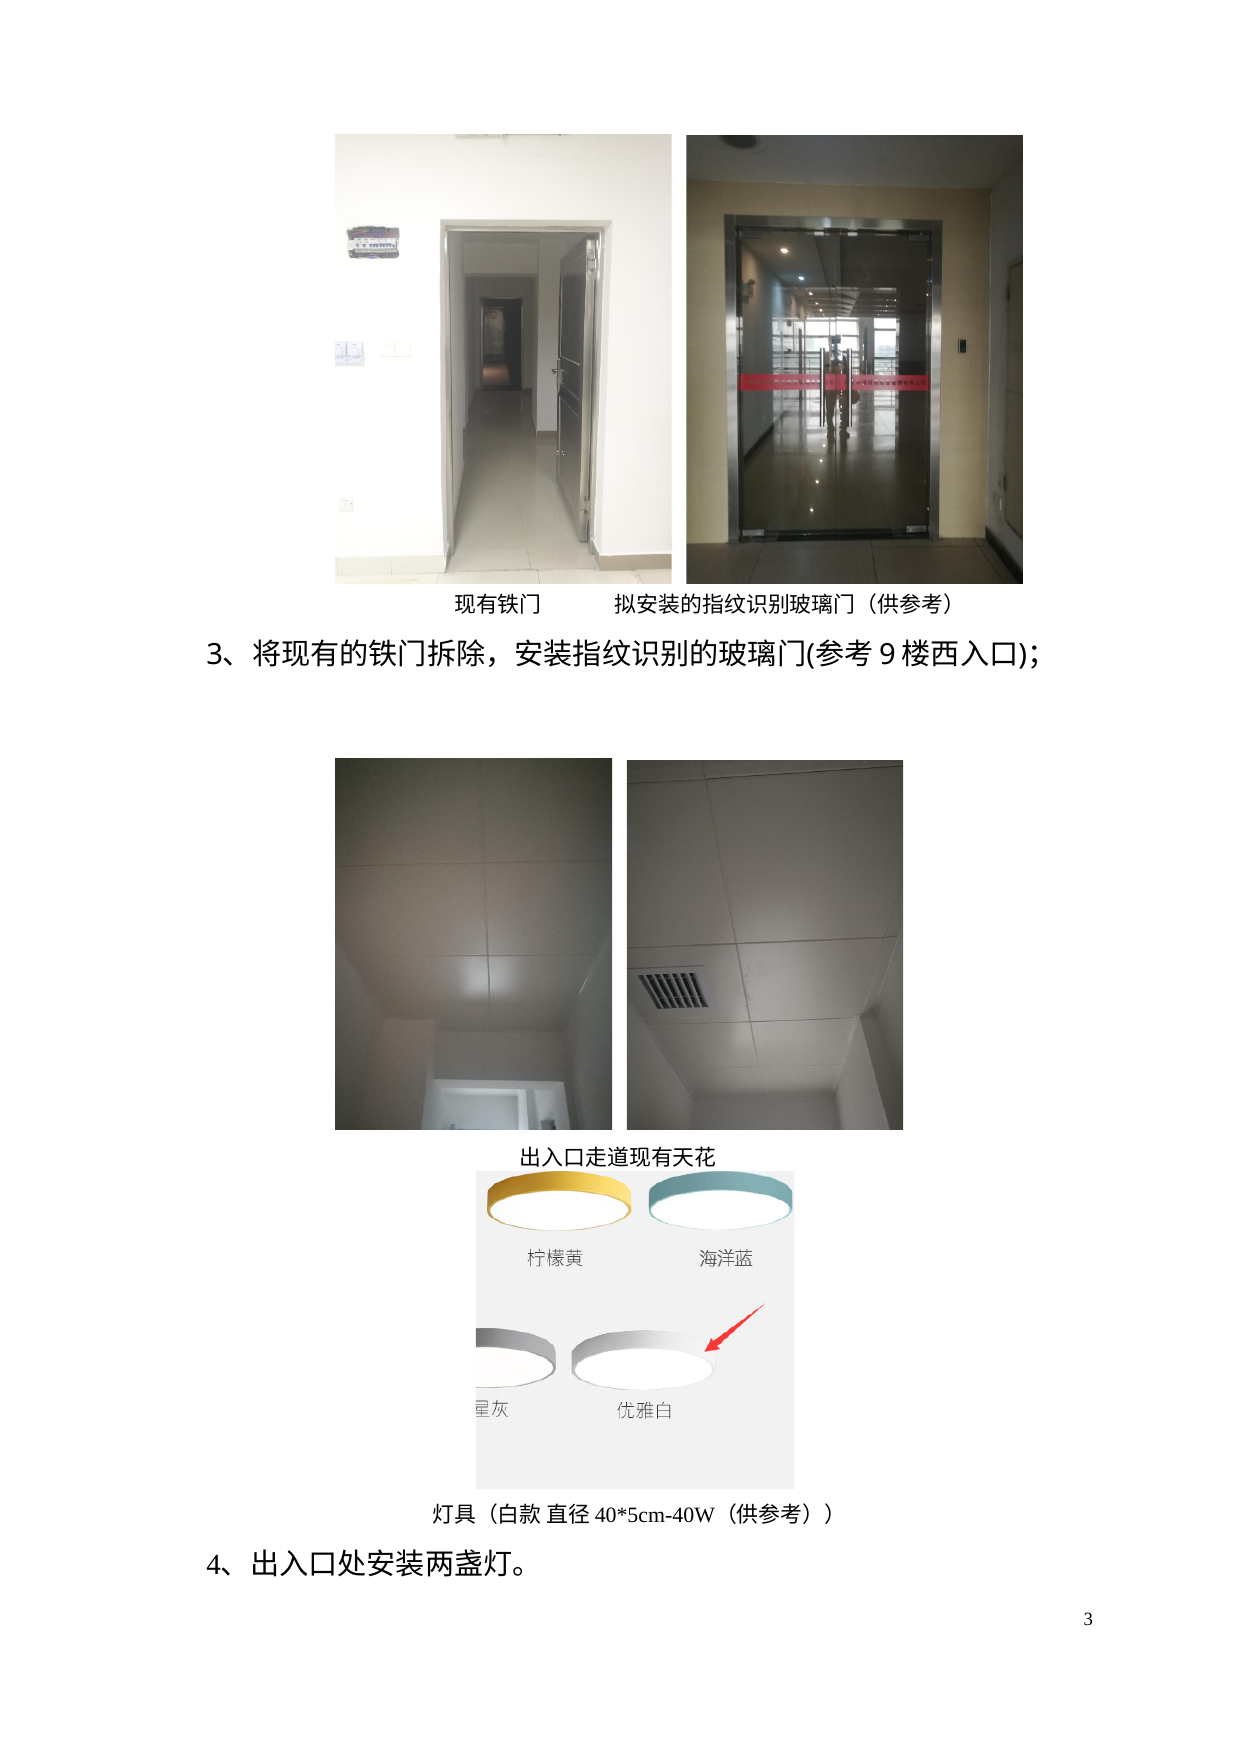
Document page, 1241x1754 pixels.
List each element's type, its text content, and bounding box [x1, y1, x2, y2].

text 现有铁门 拟安装的指纹识别玻璃门（供参考） [148, 587, 1092, 619]
text 出入口走道现有天花 [148, 1139, 1092, 1172]
picture [335, 758, 613, 1130]
picture [686, 135, 1023, 584]
text 3、将现有的铁门拆除，安装指纹识别的玻璃门(参考9楼西入口)； [148, 619, 1092, 684]
picture [335, 134, 672, 584]
text 灯具（白款 直径40*5cm-40W（供参考）） [148, 1497, 1092, 1529]
text 4、出入口处安装两盏灯。 [148, 1529, 1092, 1594]
picture [475, 1171, 795, 1489]
picture [626, 760, 904, 1130]
